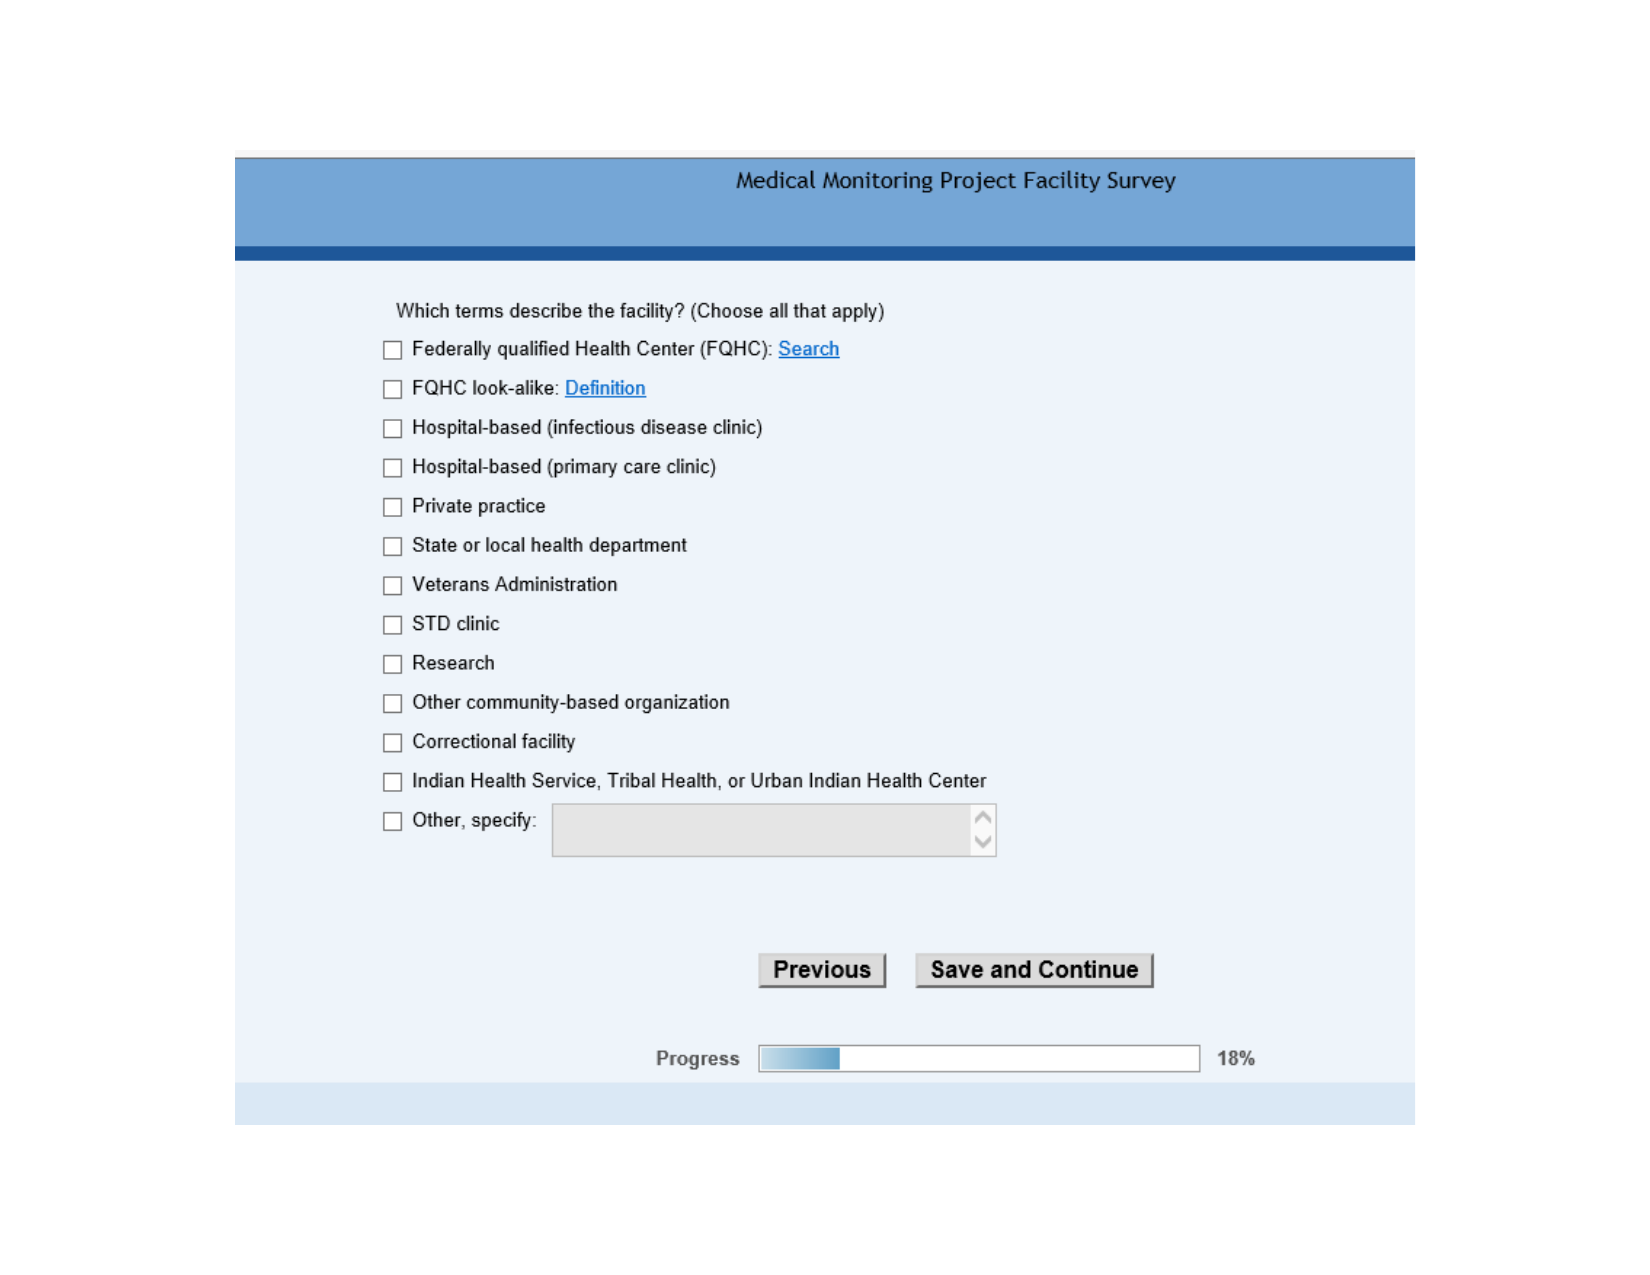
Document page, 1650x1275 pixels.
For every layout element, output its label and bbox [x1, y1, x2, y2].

picture [235, 150, 1415, 1125]
